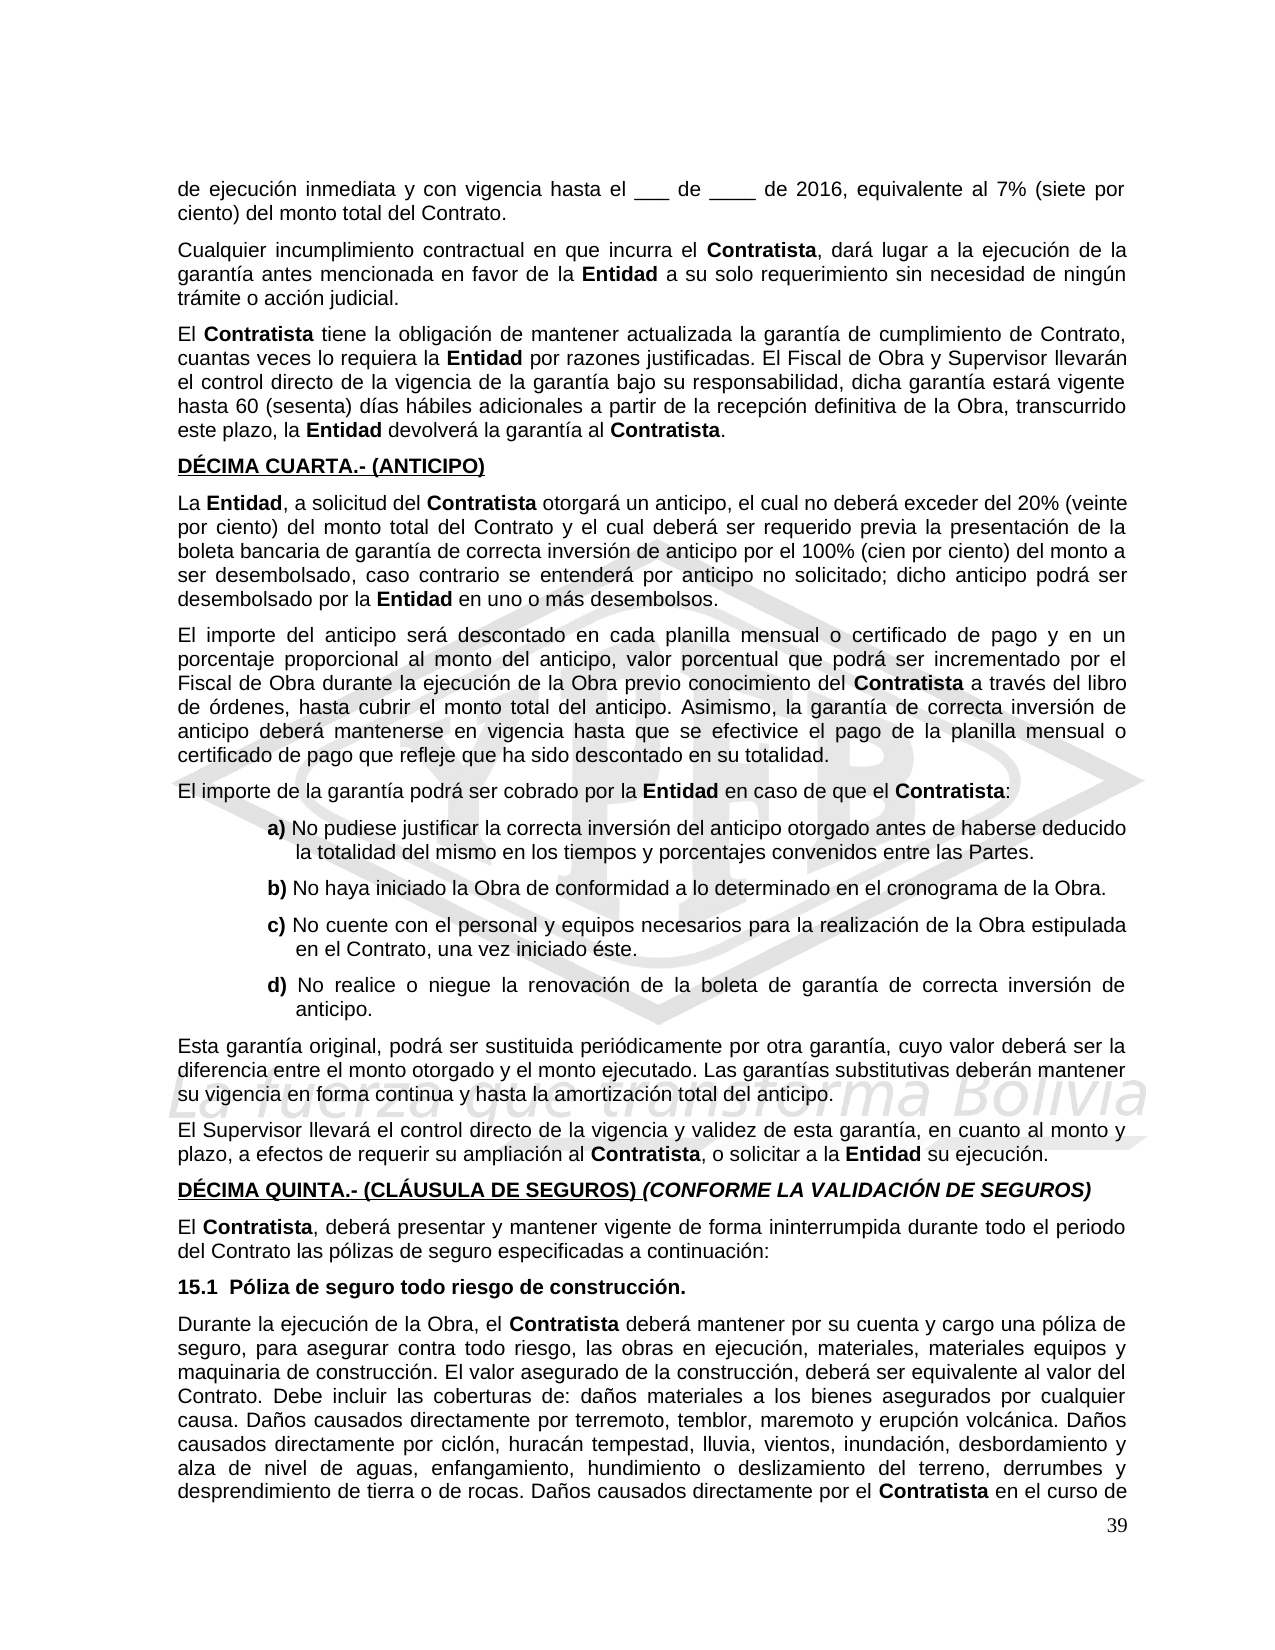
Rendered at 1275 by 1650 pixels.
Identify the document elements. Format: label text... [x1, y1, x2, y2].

text 15.1 Póliza de seguro todo riesgo de construcción. [177, 1275, 1127, 1299]
text El Contratista tiene la obligación de mantener actualizada la garantía de cumplimiento de Contrato, cuantas veces lo requiera la Entidad por razones justificadas. El Fiscal de Obra y Supervisor llevarán el control directo de la vigencia de la garantía bajo su responsabilidad, dicha garantía estará vigente hasta 60 (sesenta) días hábiles adicionales a partir de la recepción definitiva de la Obra, transcurrido este plazo, la Entidad devolverá la garantía al Contratista. [177, 322, 1127, 442]
text DÉCIMA CUARTA.- (ANTICIPO) [177, 454, 1127, 478]
text DÉCIMA QUINTA.- (CLÁUSULA DE SEGUROS) (CONFORME LA VALIDACIÓN DE SEGUROS) [177, 1178, 1127, 1202]
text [177, 1312, 1127, 1503]
text La Entidad, a solicitud del Contratista otorgará un anticipo, el cual no deberá exceder del 20% (veinte por ciento) del monto total del Contrato y el cual deberá ser requerido previa la presentación de la boleta bancaria de garantía de correcta inversión de anticipo por el 100% (cien por ciento) del monto a ser desembolsado, caso contrario se entenderá por anticipo no solicitado; dicho anticipo podrá ser desembolsado por la Entidad en uno o más desembolsos. [177, 491, 1128, 611]
text El importe del anticipo será descontado en cada planilla mensual o certificado de pago y en un porcentaje proporcional al monto del anticipo, valor porcentual que podrá ser incrementado por el Fiscal de Obra durante la ejecución de la Obra previo conocimiento del Contratista a través del libro de órdenes, hasta cubrir el monto total del anticipo. Asimismo, la garantía de correcta inversión de anticipo deberá mantenerse en vigencia hasta que se efectivice el pago de la planilla mensual o certificado de pago que refleje que ha sido descontado en su totalidad. [177, 623, 1127, 767]
text Esta garantía original, podrá ser sustituida periódicamente por otra garantía, cuyo valor deberá ser la diferencia entre el monto otorgado y el monto ejecutado. Las garantías substitutivas deberán mantener su vigencia en forma continua y hasta la amortización total del anticipo. [177, 1033, 1127, 1105]
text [177, 177, 1127, 225]
text a) No pudiese justificar la correcta inversión del anticipo otorgado antes de haberse deducido la totalidad del mismo en los tiempos y porcentajes convenidos entre las Partes. [267, 816, 1127, 864]
text c) No cuente con el personal y equipos necesarios para la realización de la Obra estipulada en el Contrato, una vez iniciado éste. [267, 913, 1127, 961]
text El importe de la garantía podrá ser cobrado por la Entidad en caso de que el Contratista: [177, 779, 1127, 803]
text El Supervisor llevará el control directo de la vigencia y validez de esta garantía, en cuanto al monto y plazo, a efectos de requerir su ampliación al Contratista, o solicitar a la Entidad su ejecución. [177, 1118, 1127, 1166]
text Cualquier incumplimiento contractual en que incurra el Contratista, dará lugar a la ejecución de la garantía antes mencionada en favor de la Entidad a su solo requerimiento sin necesidad de ningún trámite o acción judicial. [177, 238, 1127, 309]
text d) No realice o niegue la renovación de la boleta de garantía de correcta inversión de anticipo. [267, 973, 1127, 1021]
text b) No haya iniciado la Obra de conformidad a lo determinado en el cronograma de la Obra. [267, 876, 1127, 900]
text El Contratista, deberá presentar y mantener vigente de forma ininterrumpida durante todo el periodo del Contrato las pólizas de seguro especificadas a continuación: [177, 1215, 1127, 1263]
